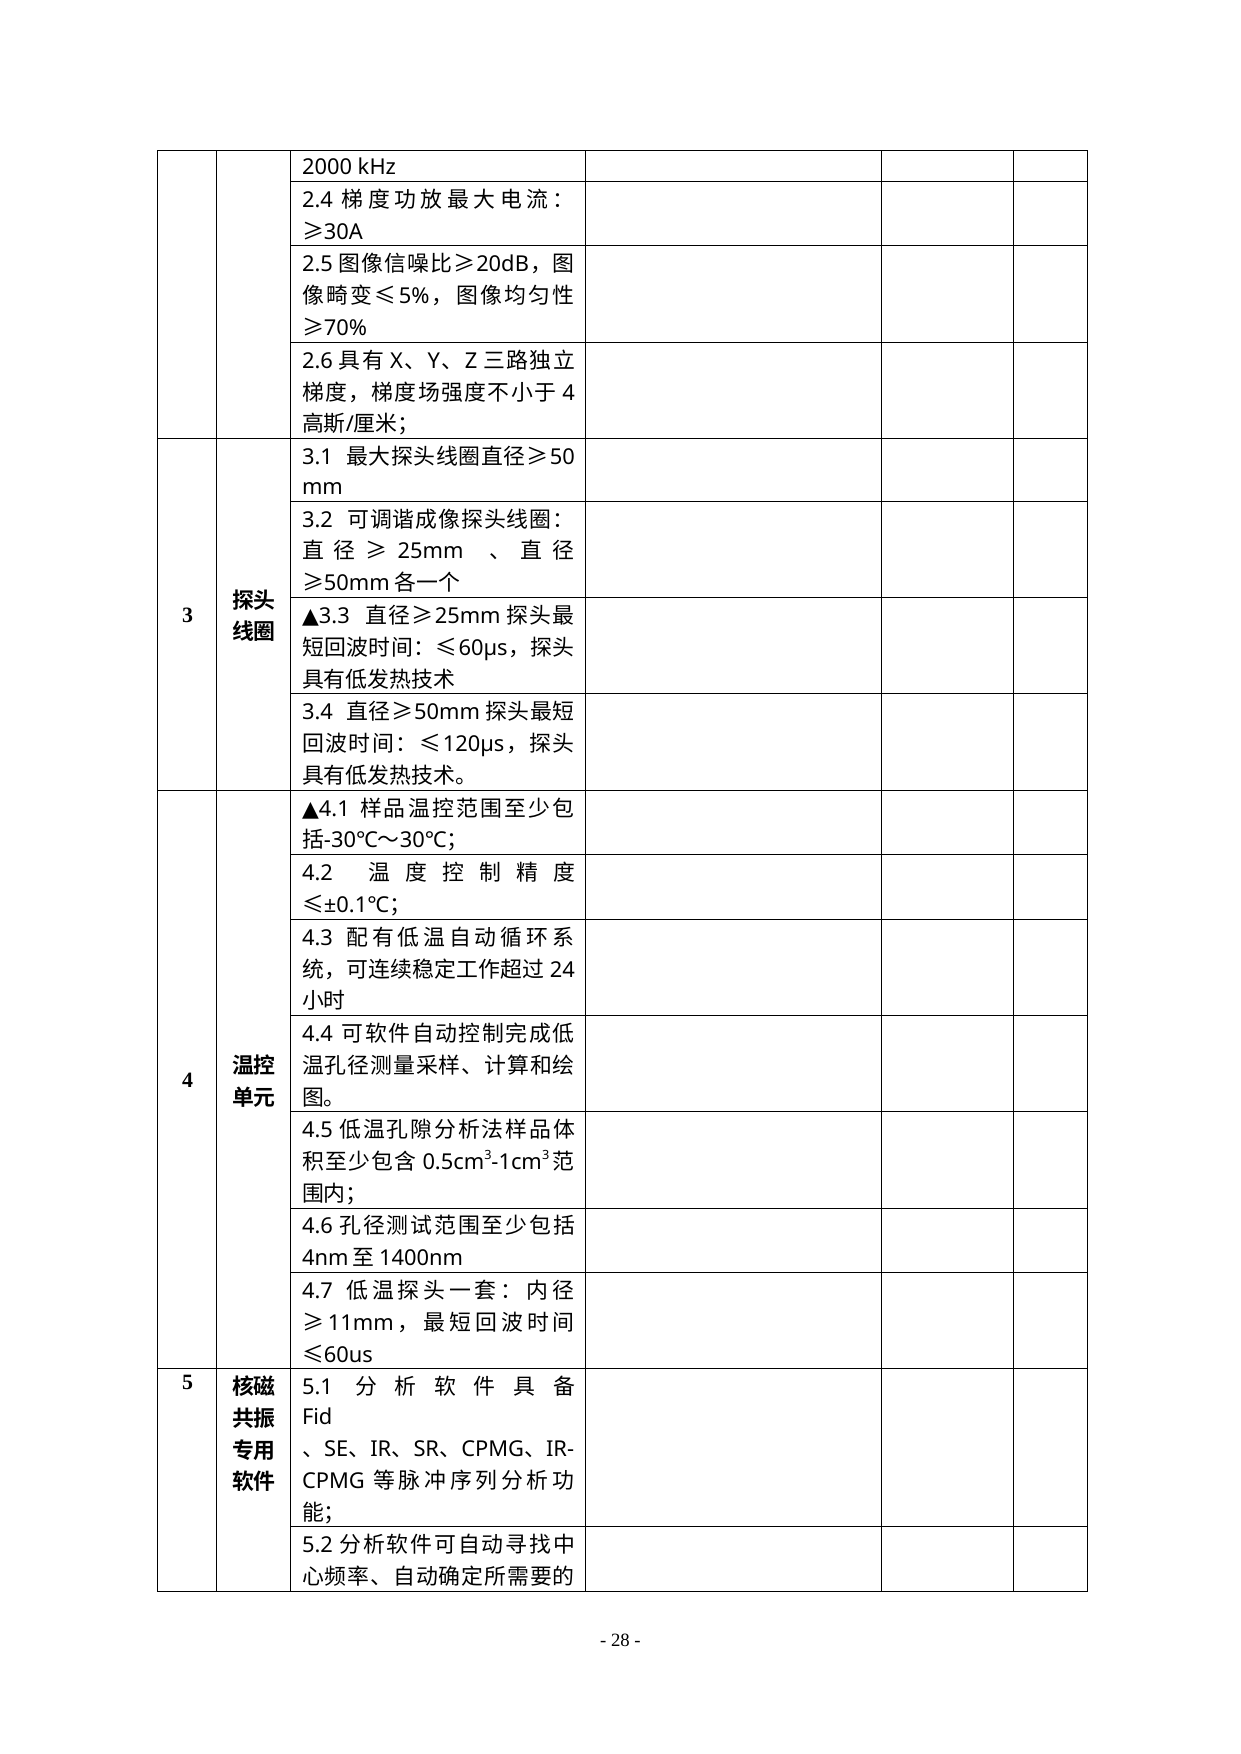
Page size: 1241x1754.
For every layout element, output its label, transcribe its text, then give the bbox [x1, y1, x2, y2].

table_cell 5.1分析软件具备Fid、SE、IR、SR、CPMG、IR-CPMG等脉冲序列分析功能； [291, 1369, 585, 1526]
table_cell 2.4梯度功放最大电流：≥30A [291, 182, 585, 245]
table_cell [882, 694, 1013, 789]
table_cell [882, 1112, 1013, 1207]
table_cell [882, 502, 1013, 597]
table_cell [586, 1112, 881, 1207]
table_cell [586, 1273, 881, 1368]
table_cell [586, 1527, 881, 1591]
table_cell [882, 855, 1013, 919]
table_cell [1014, 694, 1087, 789]
table_cell [882, 791, 1013, 854]
table_cell [882, 1369, 1013, 1526]
table_cell 4.6孔径测试范围至少包括4nm至1400nm [291, 1209, 585, 1272]
table_cell 4.4 可软件自动控制完成低温孔径测量采样、计算和绘图。 [291, 1016, 585, 1111]
table_cell 4.5低温孔隙分析法样品体积至少包含0.5cm3-1cm3范围内； [291, 1112, 585, 1207]
table_cell [586, 920, 881, 1015]
table_cell [586, 1369, 881, 1526]
table_cell [882, 920, 1013, 1015]
table_cell 2.6具有X、Y、Z三路独立梯度，梯度场强度不小于4高斯/厘米； [291, 343, 585, 438]
table_cell [1014, 1016, 1087, 1111]
table_cell [586, 246, 881, 342]
table_cell [586, 502, 881, 597]
table_cell [1014, 1527, 1087, 1591]
table_cell 4.3 配有低温自动循环系统，可连续稳定工作超过24小时 [291, 920, 585, 1015]
table_cell [586, 791, 881, 854]
table_cell 4.7 低温探头一套：内径≥11mm，最短回波时间≤60us [291, 1273, 585, 1368]
table_cell [586, 1209, 881, 1272]
table_cell [882, 182, 1013, 245]
table_cell [1014, 1369, 1087, 1526]
table_cell [586, 694, 881, 789]
table_cell [882, 1209, 1013, 1272]
table_cell 3.1 最大探头线圈直径≥50 mm [291, 439, 585, 501]
table_cell [1014, 182, 1087, 245]
table_cell [882, 151, 1013, 181]
table_cell [882, 598, 1013, 693]
table_cell [586, 151, 881, 181]
table_cell [882, 343, 1013, 438]
table_cell 核磁共振专用软件 [217, 1369, 290, 1591]
table_cell [1014, 439, 1087, 501]
table_cell [882, 1527, 1013, 1591]
table_cell [882, 246, 1013, 342]
table_cell [882, 1016, 1013, 1111]
table_cell 4.2 温度控制精度≤±0.1℃； [291, 855, 585, 919]
table_cell 2.5图像信噪比≥20dB，图像畸变≤5%，图像均匀性≥70% [291, 246, 585, 342]
table_cell [586, 439, 881, 501]
table_cell [882, 439, 1013, 501]
table_cell [1014, 1209, 1087, 1272]
table_cell ▲4.1 样品温控范围至少包括-30℃～30℃； [291, 791, 585, 854]
table_cell [586, 343, 881, 438]
table_cell 3.2 可调谐成像探头线圈：直径≥25mm 、直径≥50mm各一个 [291, 502, 585, 597]
table_cell [586, 855, 881, 919]
table_cell [1014, 246, 1087, 342]
table_cell [1014, 598, 1087, 693]
table_cell [1014, 1273, 1087, 1368]
table_cell [1014, 343, 1087, 438]
table_cell [1014, 791, 1087, 854]
table_cell 3 [158, 439, 216, 789]
table_cell 探头线圈 [217, 439, 290, 789]
table_cell [1014, 151, 1087, 181]
table_cell [882, 1273, 1013, 1368]
table_cell [586, 598, 881, 693]
table_cell [586, 182, 881, 245]
table_cell 4 [158, 791, 216, 1368]
table_cell 3.4 直径≥50mm探头最短回波时间：≤120μs，探头具有低发热技术。 [291, 694, 585, 789]
table_cell [1014, 920, 1087, 1015]
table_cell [291, 151, 585, 181]
table_cell [586, 1016, 881, 1111]
table_cell ▲3.3 直径≥25mm探头最短回波时间：≤60μs，探头具有低发热技术 [291, 598, 585, 693]
table_cell [1014, 855, 1087, 919]
table_cell [1014, 502, 1087, 597]
table_cell 温控单元 [217, 791, 290, 1368]
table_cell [291, 1527, 585, 1591]
table_cell [1014, 1112, 1087, 1207]
table_cell 5 [158, 1369, 216, 1591]
